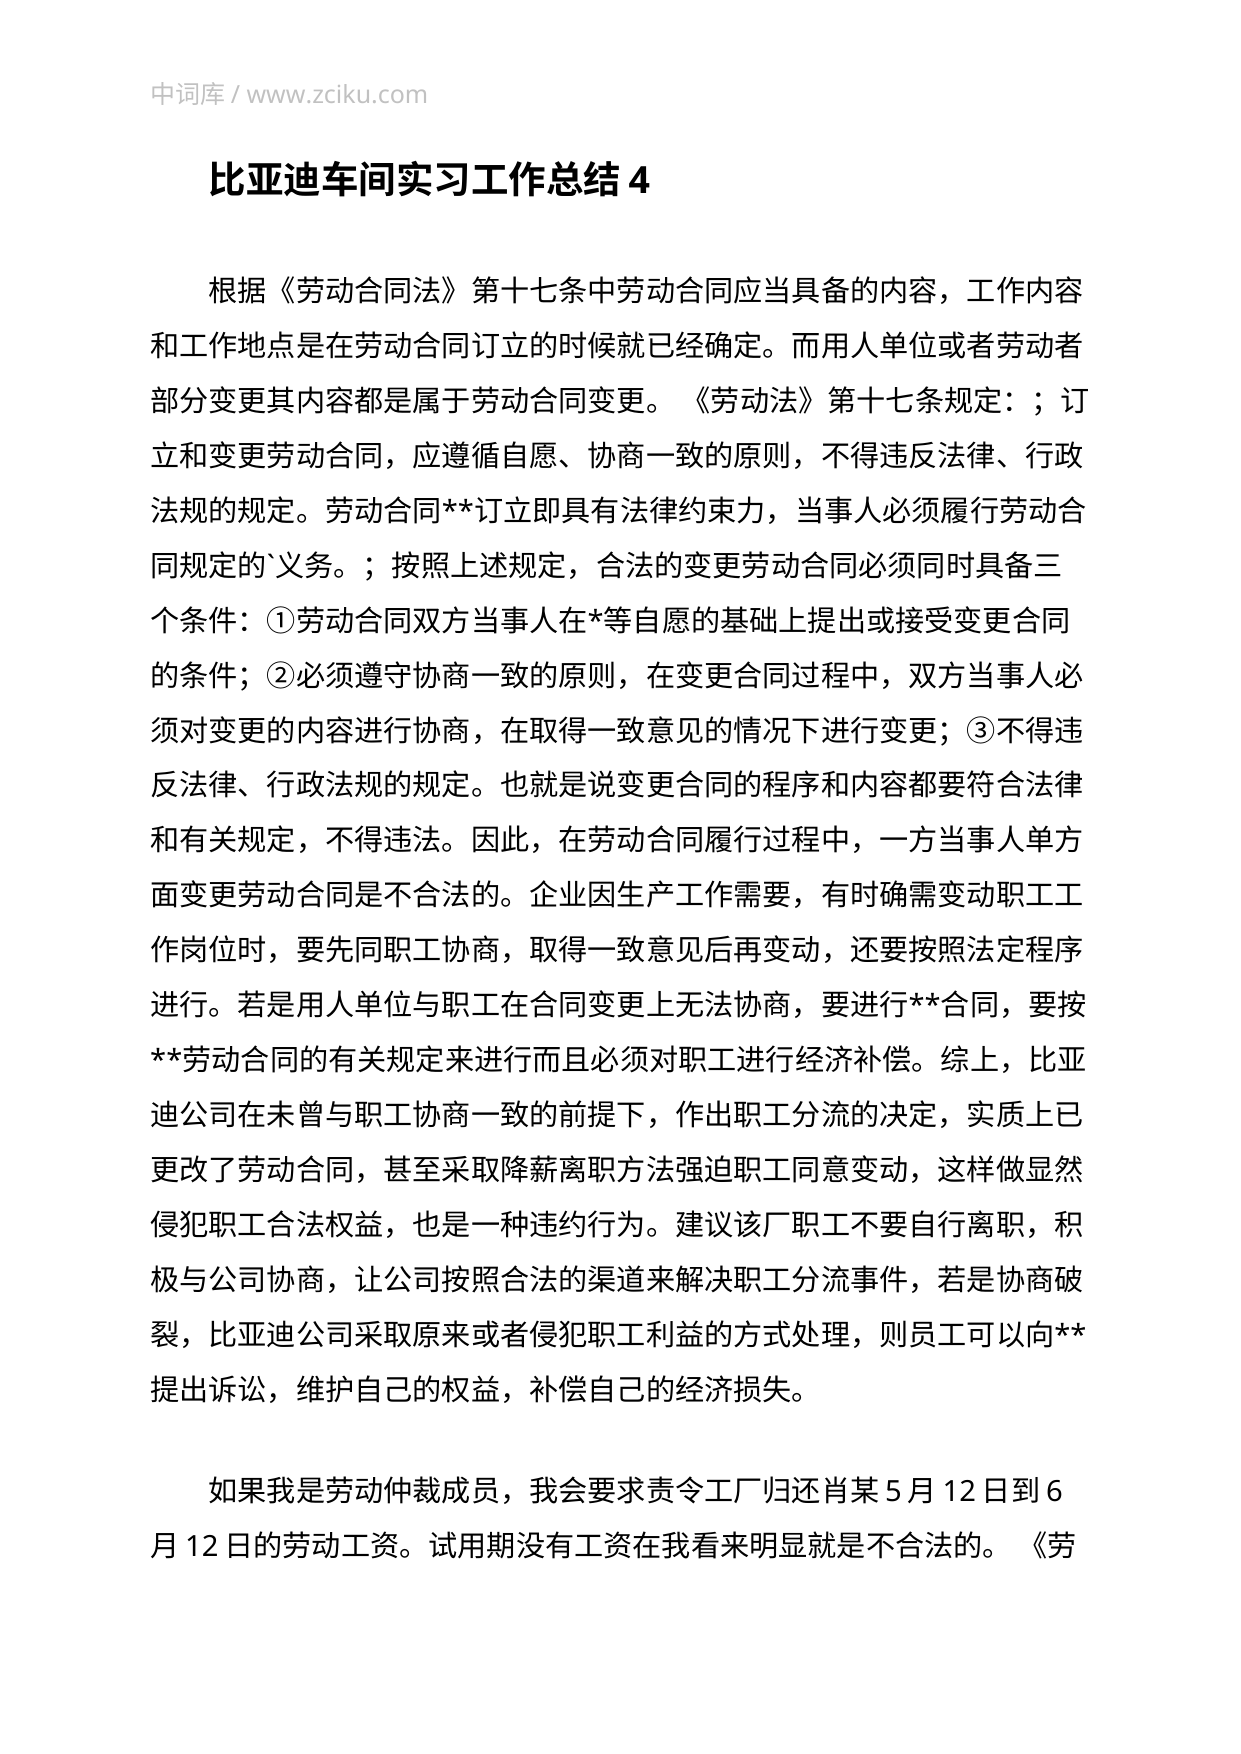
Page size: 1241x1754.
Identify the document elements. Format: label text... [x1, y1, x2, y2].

text 根据《劳动合同法》第十七条中劳动合同应当具备的内容，工作内容和工作地点是在劳动合同订立的时候就已经确定。而用人单位或者劳动者部分变更其内容都是属于劳动合同变更。 《劳动法》第十七条规定：；订立和变更劳动合同，应遵循自愿、协商一致的原则，不得违反法律、行政法规的规定。劳动合同**订立即具有法律约束力，当事人必须履行劳动合同规定的`义务。；按照上述规定，合法的变更劳动合同必须同时具备三个条件：①劳动合同双方当事人在*等自愿的基础上提出或接受变更合同的条件；②必须遵守协商一致的原则，在变更合同过程中，双方当事人必须对变更的内容进行协商，在取得一致意见的情况下进行变更；③不得违反法律、行政法规的规定。也就是说变更合同的程序和内容都要符合法律和有关规定，不得违法。因此，在劳动合同履行过程中，一方当事人单方面变更劳动合同是不合法的。企业因生产工作需要，有时确需变动职工工作岗位时，要先同职工协商，取得一致意见后再变动，还要按照法定程序进行。若是用人单位与职工在合同变更上无法协商，要进行**合同，要按**劳动合同的有关规定来进行而且必须对职工进行经济补偿。综上，比亚迪公司在未曾与职工协商一致的前提下，作出职工分流的决定，实质上已更改了劳动合同，甚至采取降薪离职方法强迫职工同意变动，这样做显然侵犯职工合法权益，也是一种违约行为。建议该厂职工不要自行离职，积极与公司协商，让公司按照合法的渠道来解决职工分流事件，若是协商破裂，比亚迪公司采取原来或者侵犯职工利益的方式处理，则员工可以向**提出诉讼，维护自己的权益，补偿自己的经济损失。 [150, 268, 1090, 1408]
text 比亚迪车间实习工作总结4 [150, 150, 1090, 204]
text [150, 1468, 1090, 1565]
